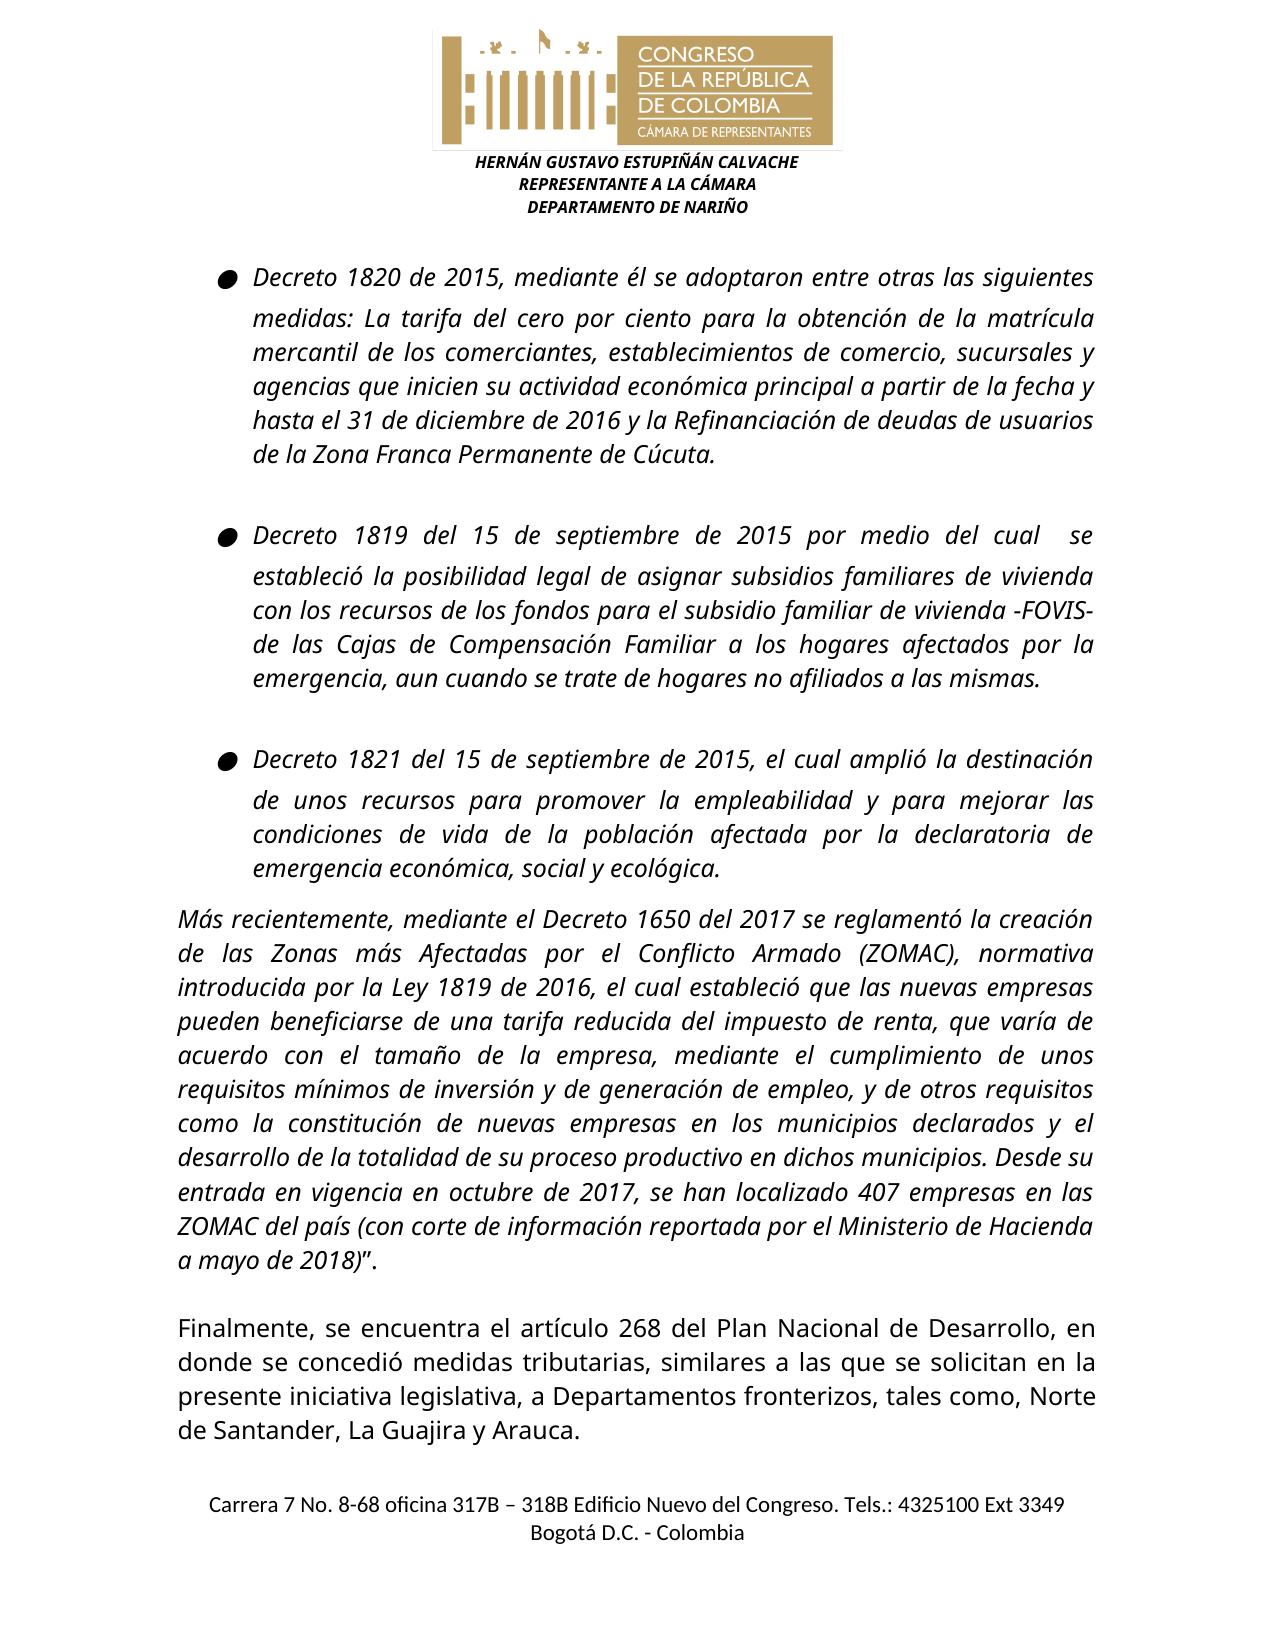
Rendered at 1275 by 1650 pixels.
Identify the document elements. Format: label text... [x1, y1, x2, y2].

list Decreto 1821 del 15 de septiembre de 2015, el cual amplió la destinación de unos recursos para promover la empleabilidad y para mejorar las condiciones de vida de la población afectada por la declaratoria de emergencia económica, social y ecológica. [215, 732, 1098, 885]
text Más recientemente, mediante el Decreto 1650 del 2017 se reglamentó la creación de las Zonas más Afectadas por el Conflicto Armado (ZOMAC), normativa introducida por la Ley 1819 de 2016, el cual estableció que las nuevas empresas pueden beneficiarse de una tarifa reducida del impuesto de renta, que varía de acuerdo con el tamaño de la empresa, mediante el cumplimiento de unos requisitos mínimos de inversión y de generación de empleo, y de otros requisitos como la constitución de nuevas empresas en los municipios declarados y el desarrollo de la totalidad de su proceso productivo en dichos municipios. Desde su entrada en vigencia en octubre de 2017, se han localizado 407 empresas en las ZOMAC del país (con corte de información reportada por el Ministerio de Hacienda a mayo de 2018)”. [177, 902, 1098, 1276]
picture [432, 29, 843, 151]
list Decreto 1819 del 15 de septiembre de 2015 por medio del cual se estableció la posibilidad legal de asignar subsidios familiares de vivienda con los recursos de los fondos para el subsidio familiar de vivienda -FOVIS- de las Cajas de Compensación Familiar a los hogares afectados por la emergencia, aun cuando se trate de hogares no afiliados a las mismas. [215, 507, 1098, 695]
list Decreto 1820 de 2015, mediante él se adoptaron entre otras las siguientes medidas: La tarifa del cero por ciento para la obtención de la matrícula mercantil de los comerciantes, establecimientos de comercio, sucursales y agencias que inicien su actividad económica principal a partir de la fecha y hasta el 31 de diciembre de 2016 y la Refinanciación de deudas de usuarios de la Zona Franca Permanente de Cúcuta. [215, 249, 1098, 471]
text Finalmente, se encuentra el artículo 268 del Plan Nacional de Desarrollo, en donde se concedió medidas tributarias, similares a las que se solicitan en la presente iniciativa legislativa, a Departamentos fronterizos, tales como, Norte de Santander, La Guajira y Arauca. [177, 1310, 1098, 1447]
